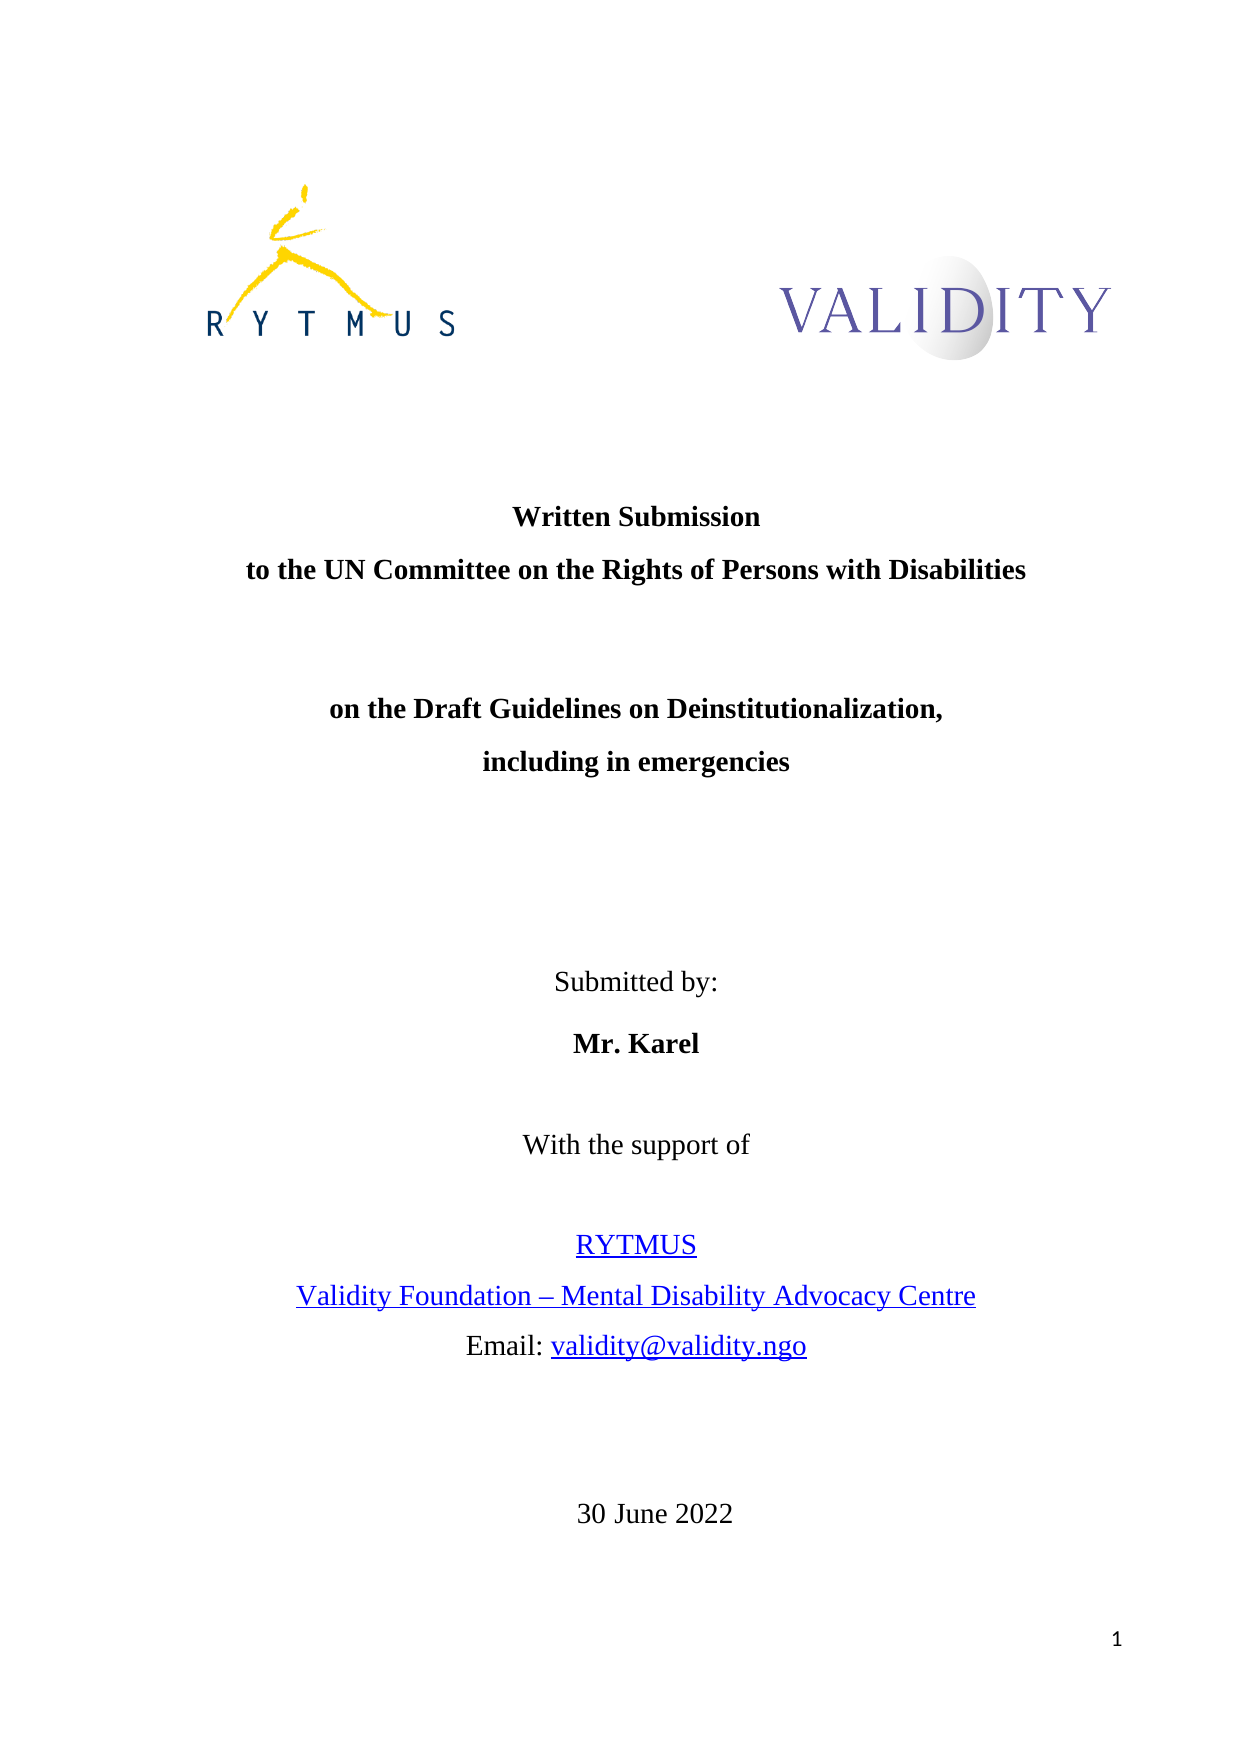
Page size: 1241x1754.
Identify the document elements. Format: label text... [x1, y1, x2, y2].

text Validity Foundation – Mental Disability Advocacy Centre [150, 1278, 1122, 1311]
text RYTMUS [150, 1227, 1122, 1261]
list June 2022 [187, 1496, 1122, 1529]
text including in emergencies [150, 744, 1122, 778]
text With the support of [150, 1127, 1122, 1160]
text to the UN Committee on the Rights of Persons with Disabilities [150, 552, 1122, 586]
picture [778, 255, 1112, 361]
text Submitted by: [150, 964, 1122, 1026]
text on the Draft Guidelines on Deinstitutionalization, [150, 691, 1122, 725]
picture [182, 159, 479, 361]
text Written Submission [150, 499, 1122, 533]
text Email: validity@validity.ngo [150, 1328, 1122, 1362]
text Mr. Karel [150, 1026, 1122, 1060]
